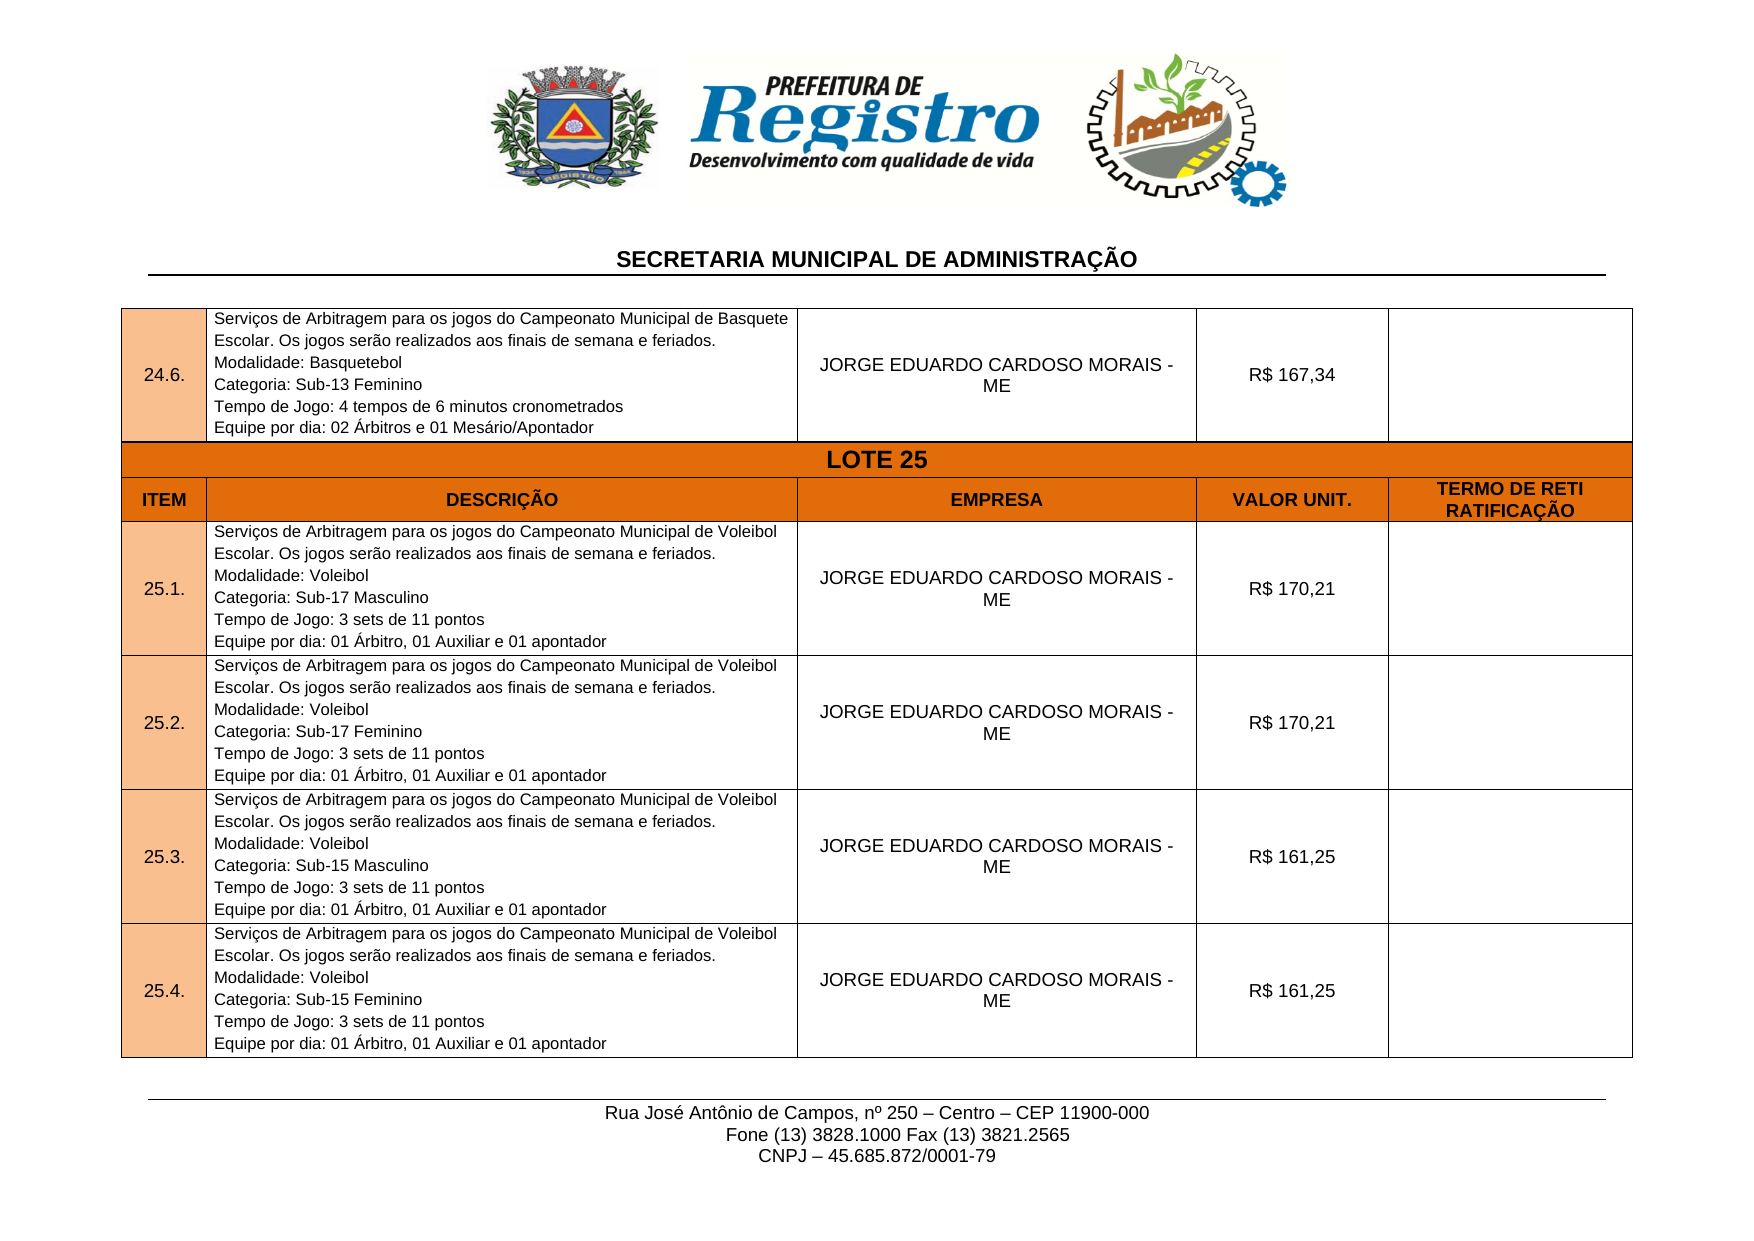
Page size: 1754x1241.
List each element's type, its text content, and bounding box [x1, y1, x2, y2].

picture [450, 52, 1304, 207]
table_cell Serviços de Arbitragem para os jogos do Campeonato Municipal de Voleibol Escolar. Os jogos serão realizados aos finais de semana e feriados. Modalidade: Voleibol Categoria: Sub-15 Masculino Tempo de Jogo: 3 sets de 11 pontos Equipe por dia: 01 Árbitro, 01 Auxiliar e 01 apontador [207, 790, 797, 923]
table_cell TERMO DE RETI RATIFICAÇÃO [1389, 478, 1632, 521]
table_cell R$ 161,25 [1197, 790, 1388, 923]
table_cell EMPRESA [798, 478, 1196, 521]
table_cell VALOR UNIT. [1197, 478, 1388, 521]
table_cell [1389, 924, 1632, 1057]
table_cell Serviços de Arbitragem para os jogos do Campeonato Municipal de Basquete Escolar. Os jogos serão realizados aos finais de semana e feriados. Modalidade: Basquetebol Categoria: Sub-13 Feminino Tempo de Jogo: 4 tempos de 6 minutos cronometrados Equipe por dia: 02 Árbitros e 01 Mesário/Apontador [207, 309, 797, 441]
table_cell DESCRIÇÃO [207, 478, 797, 521]
table_cell 25.1. [122, 522, 206, 655]
table_cell Serviços de Arbitragem para os jogos do Campeonato Municipal de Voleibol Escolar. Os jogos serão realizados aos finais de semana e feriados. Modalidade: Voleibol Categoria: Sub-17 Feminino Tempo de Jogo: 3 sets de 11 pontos Equipe por dia: 01 Árbitro, 01 Auxiliar e 01 apontador [207, 656, 797, 789]
table_cell JORGE EDUARDO CARDOSO MORAIS - ME [798, 924, 1196, 1057]
table_cell R$ 170,21 [1197, 522, 1388, 655]
table_cell 25.3. [122, 790, 206, 923]
table_cell LOTE 25 [122, 443, 1632, 477]
table_cell JORGE EDUARDO CARDOSO MORAIS - ME [798, 656, 1196, 789]
table_cell R$ 161,25 [1197, 924, 1388, 1057]
table_cell Serviços de Arbitragem para os jogos do Campeonato Municipal de Voleibol Escolar. Os jogos serão realizados aos finais de semana e feriados. Modalidade: Voleibol Categoria: Sub-15 Feminino Tempo de Jogo: 3 sets de 11 pontos Equipe por dia: 01 Árbitro, 01 Auxiliar e 01 apontador [207, 924, 797, 1057]
table_cell Serviços de Arbitragem para os jogos do Campeonato Municipal de Voleibol Escolar. Os jogos serão realizados aos finais de semana e feriados. Modalidade: Voleibol Categoria: Sub-17 Masculino Tempo de Jogo: 3 sets de 11 pontos Equipe por dia: 01 Árbitro, 01 Auxiliar e 01 apontador [207, 522, 797, 655]
table_cell [1389, 656, 1632, 789]
table_cell ITEM [122, 478, 206, 521]
table_cell R$ 167,34 [1197, 309, 1388, 441]
table_cell R$ 170,21 [1197, 656, 1388, 789]
table_cell JORGE EDUARDO CARDOSO MORAIS - ME [798, 522, 1196, 655]
table_cell [1389, 522, 1632, 655]
table_cell [1389, 790, 1632, 923]
table_cell [1389, 309, 1632, 441]
table_cell 24.6. [122, 309, 206, 441]
table_cell JORGE EDUARDO CARDOSO MORAIS - ME [798, 790, 1196, 923]
table_cell 25.4. [122, 924, 206, 1057]
table_cell JORGE EDUARDO CARDOSO MORAIS - ME [798, 309, 1196, 441]
table_cell 25.2. [122, 656, 206, 789]
